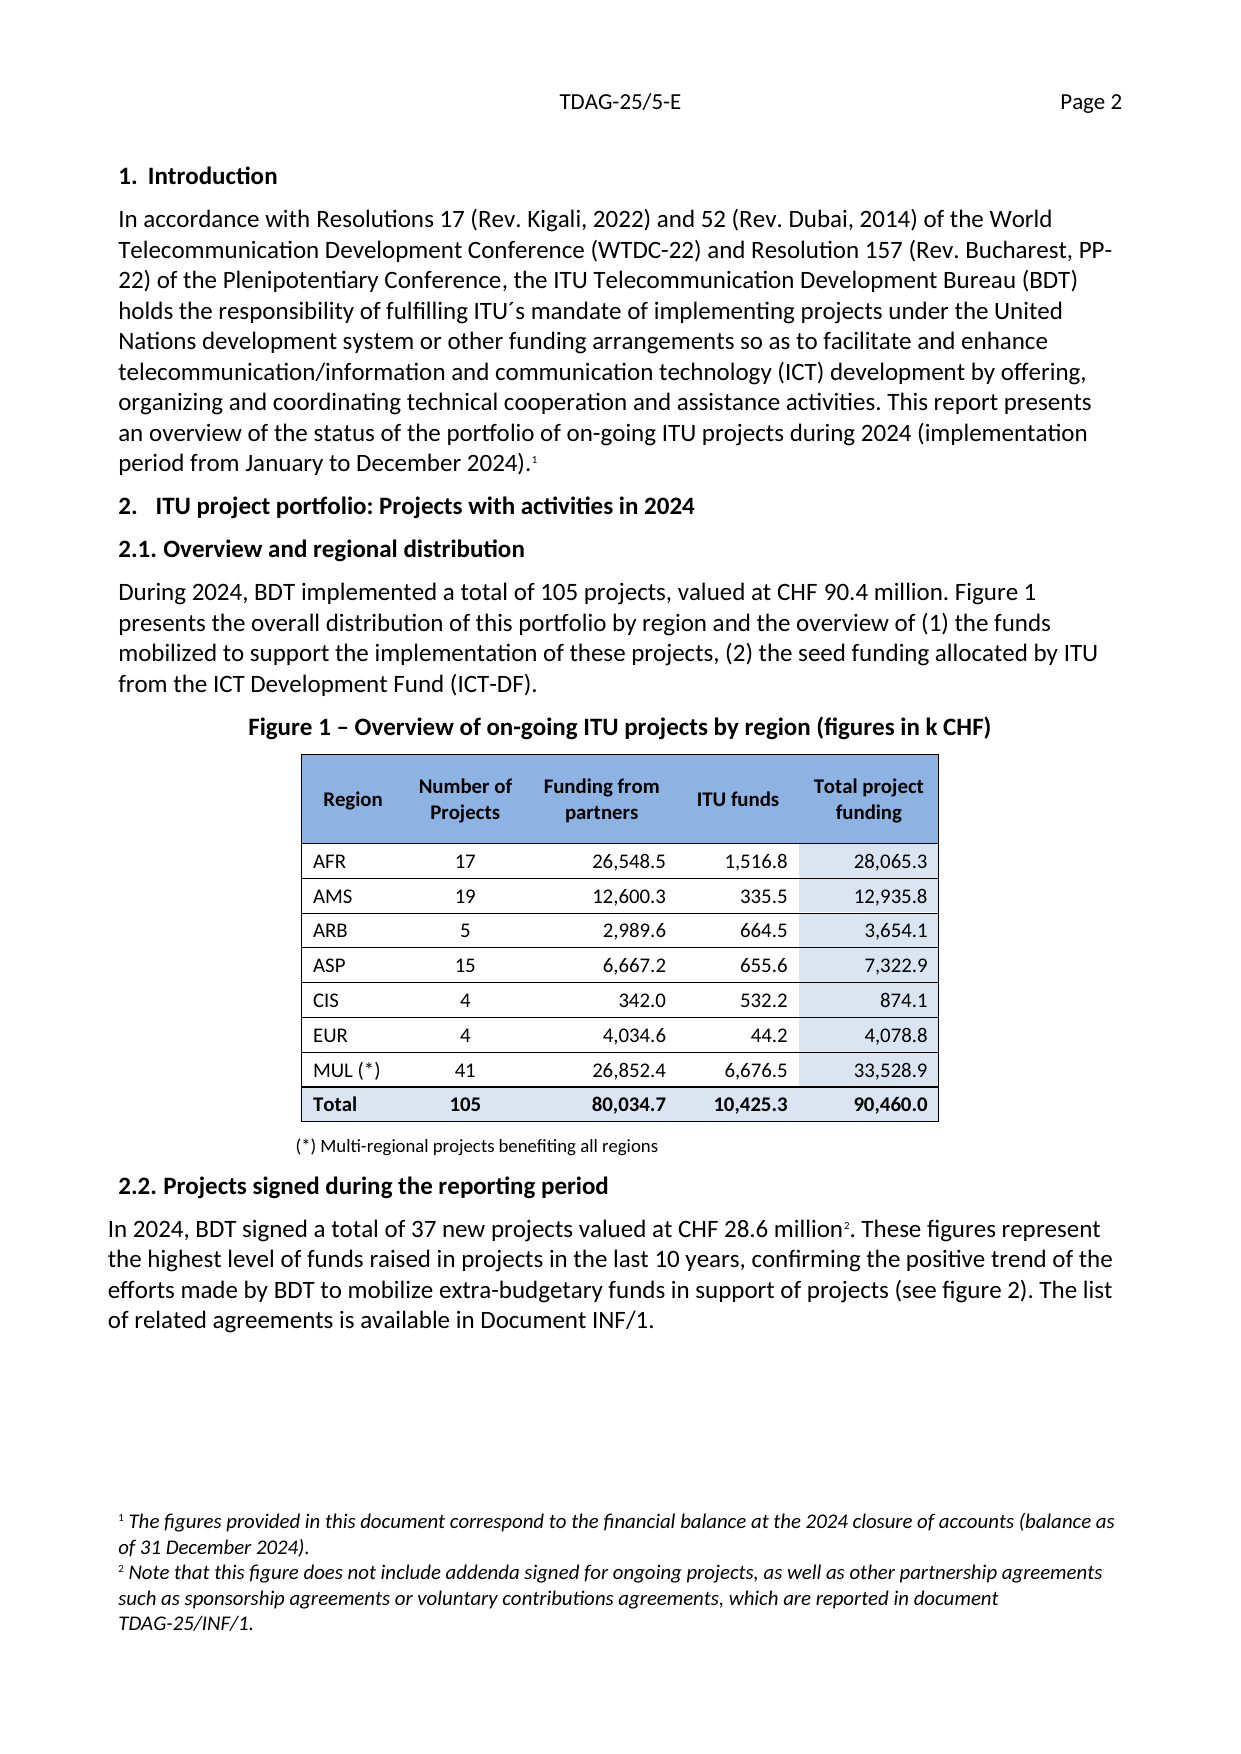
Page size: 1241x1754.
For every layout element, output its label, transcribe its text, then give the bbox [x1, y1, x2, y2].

table_cell 5 [404, 914, 526, 947]
table_cell 4,078.8 [799, 1018, 938, 1052]
table_cell 26,852.4 [526, 1053, 677, 1086]
table_cell 874.1 [799, 983, 938, 1017]
table_cell 4,034.6 [526, 1018, 677, 1052]
table_header ITU funds [677, 755, 799, 843]
subtitle Introduction [118, 160, 1122, 191]
table_cell 26,548.5 [526, 844, 677, 878]
table_cell 6,676.5 [677, 1053, 799, 1086]
table_cell 28,065.3 [799, 844, 938, 878]
text During 2024, BDT implemented a total of 105 projects, valued at CHF 90.4 million. Figure 1 presents the overall distribution of this portfolio by region and the overview of (1) the funds mobilized to support the implementation of these projects, (2) the seed funding allocated by ITU from the ICT Development Fund (ICT-DF). [118, 576, 1122, 698]
table_cell 12,600.3 [526, 879, 677, 912]
table_cell 10,425.3 [677, 1088, 799, 1121]
table_cell AMS [302, 879, 404, 912]
subtitle Overview and regional distribution [118, 533, 1122, 564]
table_cell 335.5 [677, 879, 799, 912]
table_cell 664.5 [677, 914, 799, 947]
table_cell 90,460.0 [799, 1088, 938, 1121]
table_cell MUL (*) [302, 1053, 404, 1086]
table_header Number of Projects [404, 755, 526, 843]
list In 2024, BDT signed a total of 37 new projects valued at CHF 28.6 million. These figures represent the highest level of funds raised in projects in the last 10 years, confirming the positive trend of the efforts made by BDT to mobilize extra-budgetary funds in support of projects (see figure 2). The list of related agreements is available in Document INF/1. [108, 1213, 1122, 1335]
table_header Funding from partners [526, 755, 677, 843]
table_cell 15 [404, 948, 526, 982]
table_cell 12,935.8 [799, 879, 938, 912]
table_cell 41 [404, 1053, 526, 1086]
table_cell Total [302, 1088, 404, 1121]
table_cell 3,654.1 [799, 914, 938, 947]
subtitle ITU project portfolio: Projects with activities in 2024 [118, 490, 1122, 521]
table_cell AFR [302, 844, 404, 878]
table_cell 17 [404, 844, 526, 878]
table_cell ASP [302, 948, 404, 982]
table_cell 33,528.9 [799, 1053, 938, 1086]
table_cell CIS [302, 983, 404, 1017]
table_cell 105 [404, 1088, 526, 1121]
table_cell 1,516.8 [677, 844, 799, 878]
table_cell 19 [404, 879, 526, 912]
table_cell 80,034.7 [526, 1088, 677, 1121]
table_cell 4 [404, 1018, 526, 1052]
table_header Total project funding [799, 755, 938, 843]
table_cell 7,322.9 [799, 948, 938, 982]
text (*) Multi-regional projects benefiting all regions [118, 1135, 1122, 1158]
table_cell 655.6 [677, 948, 799, 982]
table_cell ARB [302, 914, 404, 947]
table_cell 342.0 [526, 983, 677, 1017]
text Figure 1 – Overview of on-going ITU projects by region (figures in k CHF) [118, 711, 1122, 742]
table_cell EUR [302, 1018, 404, 1052]
table_cell 44.2 [677, 1018, 799, 1052]
table_cell 4 [404, 983, 526, 1017]
table_header Region [302, 755, 404, 843]
table_cell 6,667.2 [526, 948, 677, 982]
table_cell 2,989.6 [526, 914, 677, 947]
table_cell 532.2 [677, 983, 799, 1017]
subtitle Projects signed during the reporting period [118, 1170, 1122, 1201]
list In accordance with Resolutions 17 (Rev. Kigali, 2022) and 52 (Rev. Dubai, 2014) of the World Telecommunication Development Conference (WTDC-22) and Resolution 157 (Rev. Bucharest, PP-22) of the Plenipotentiary Conference, the ITU Telecommunication Development Bureau (BDT) holds the responsibility of fulfilling ITU´s mandate of implementing projects under the United Nations development system or other funding arrangements so as to facilitate and enhance telecommunication/information and communication technology (ICT) development by offering, organizing and coordinating technical cooperation and assistance activities. This report presents an overview of the status of the portfolio of on-going ITU projects during 2024 (implementation period from January to December 2024). [118, 203, 1122, 478]
